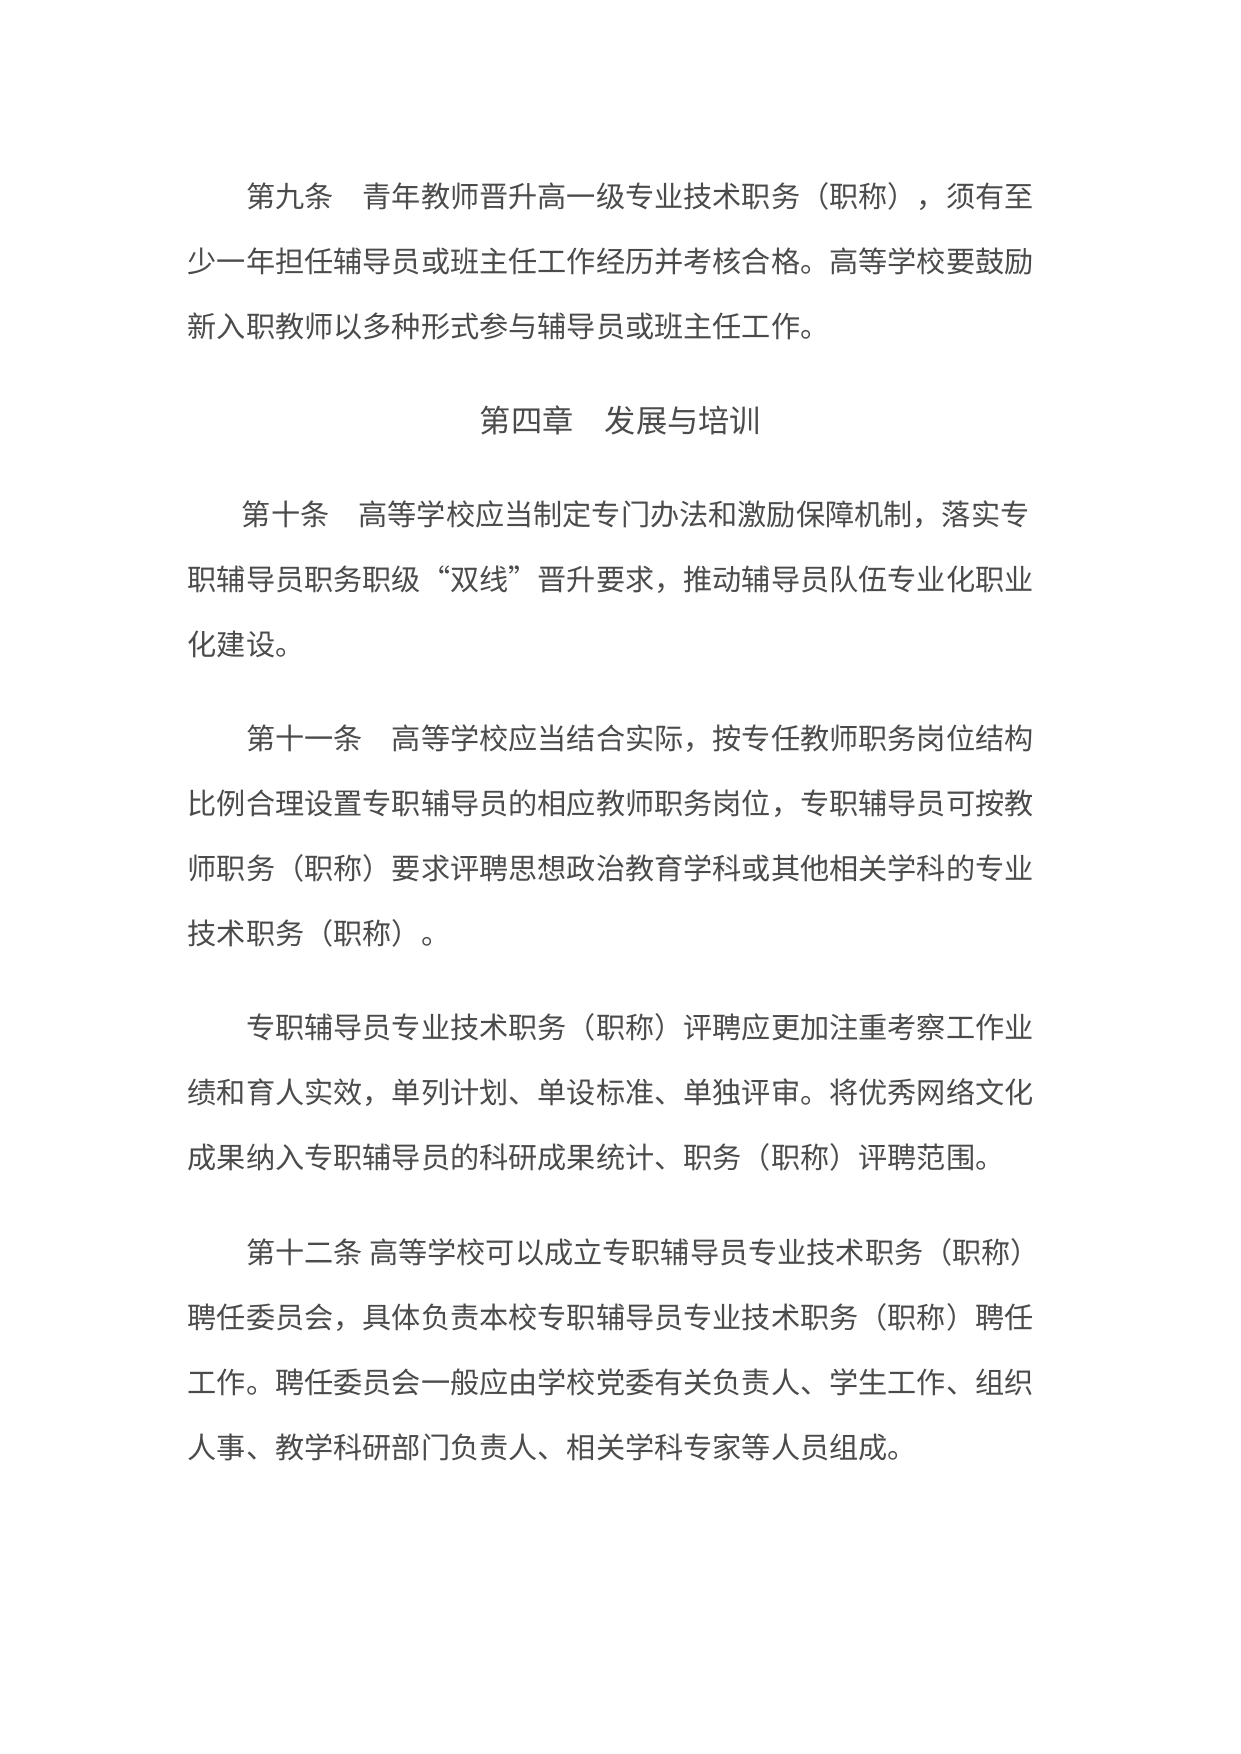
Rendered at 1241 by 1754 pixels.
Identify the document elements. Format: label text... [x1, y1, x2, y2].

text 第四章 发展与培训 [187, 386, 1053, 451]
text 第十二条 高等学校可以成立专职辅导员专业技术职务（职称）聘任委员会，具体负责本校专职辅导员专业技术职务（职称）聘任工作。聘任委员会一般应由学校党委有关负责人、学生工作、组织人事、教学科研部门负责人、相关学科专家等人员组成。 [187, 1218, 1053, 1478]
text 第十条 高等学校应当制定专门办法和激励保障机制，落实专职辅导员职务职级“双线”晋升要求，推动辅导员队伍专业化职业化建设。 [187, 480, 1053, 675]
text 第十一条 高等学校应当结合实际，按专任教师职务岗位结构比例合理设置专职辅导员的相应教师职务岗位，专职辅导员可按教师职务（职称）要求评聘思想政治教育学科或其他相关学科的专业技术职务（职称）。 [187, 704, 1053, 964]
text 专职辅导员专业技术职务（职称）评聘应更加注重考察工作业绩和育人实效，单列计划、单设标准、单独评审。将优秀网络文化成果纳入专职辅导员的科研成果统计、职务（职称）评聘范围。 [187, 994, 1053, 1189]
text 第九条 青年教师晋升高一级专业技术职务（职称），须有至少一年担任辅导员或班主任工作经历并考核合格。高等学校要鼓励新入职教师以多种形式参与辅导员或班主任工作。 [187, 162, 1053, 357]
